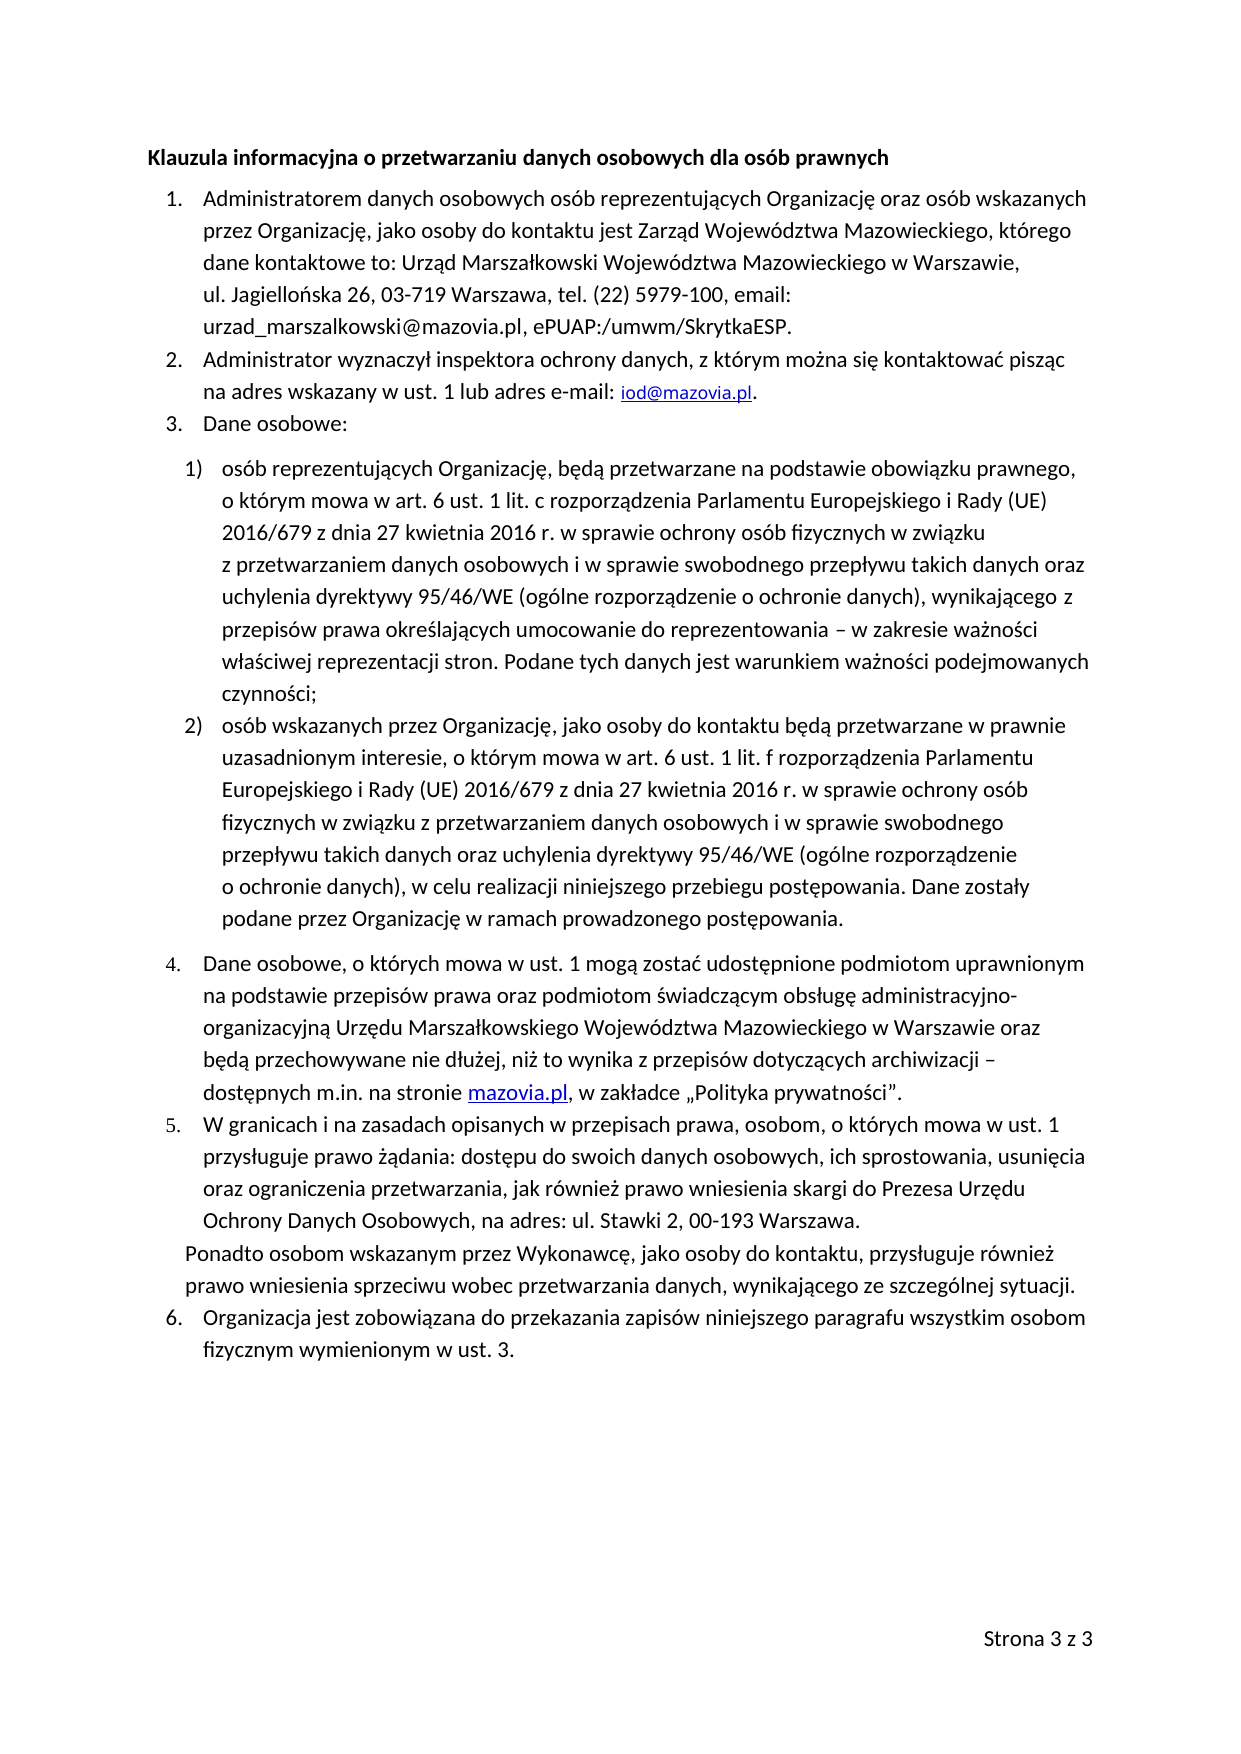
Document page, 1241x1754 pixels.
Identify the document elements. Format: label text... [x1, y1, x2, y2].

list W granicach i na zasadach opisanych w przepisach prawa, osobom, o których mowa w ust. 1 przysługuje prawo żądania: dostępu do swoich danych osobowych, ich sprostowania, usunięcia oraz ograniczenia przetwarzania, jak również prawo wniesienia skargi do Prezesa Urzędu Ochrony Danych Osobowych, na adres: ul. Stawki 2, 00-193 Warszawa. [165, 1110, 1092, 1234]
list Administratorem danych osobowych osób reprezentujących Organizację oraz osób wskazanych przez Organizację, jako osoby do kontaktu jest Zarząd Województwa Mazowieckiego, którego dane kontaktowe to: Urząd Marszałkowski Województwa Mazowieckiego w Warszawie, ul. Jagiellońska 26, 03-719 Warszawa, tel. (22) 5979-100, email: urzad_marszalkowski@mazovia.pl, ePUAP:/umwm/SkrytkaESP. [165, 184, 1092, 341]
list Organizacja jest zobowiązana do przekazania zapisów niniejszego paragrafu wszystkim osobom fizycznym wymienionym w ust. 3. [165, 1303, 1092, 1363]
list Administrator wyznaczył inspektora ochrony danych, z którym można się kontaktować pisząc na adres wskazany w ust. 1 lub adres e-mail: iod@mazovia.pl. [165, 345, 1092, 405]
subtitle Klauzula informacyjna o przetwarzaniu danych osobowych dla osób prawnych [148, 143, 1092, 171]
list osób wskazanych przez Organizację, jako osoby do kontaktu będą przetwarzane w prawnie uzasadnionym interesie, o którym mowa w art. 6 ust. 1 lit. f rozporządzenia Parlamentu Europejskiego i Rady (UE) 2016/679 z dnia 27 kwietnia 2016 r. w sprawie ochrony osób fizycznych w związku z przetwarzaniem danych osobowych i w sprawie swobodnego przepływu takich danych oraz uchylenia dyrektywy 95/46/WE (ogólne rozporządzenie o ochronie danych), w celu realizacji niniejszego przebiegu postępowania. Dane zostały podane przez Organizację w ramach prowadzonego postępowania. [184, 711, 1092, 932]
list Ponadto osobom wskazanym przez Wykonawcę, jako osoby do kontaktu, przysługuje również prawo wniesienia sprzeciwu wobec przetwarzania danych, wynikającego ze szczególnej sytuacji. [185, 1239, 1092, 1299]
list Dane osobowe, o których mowa w ust. 1 mogą zostać udostępnione podmiotom uprawnionym na podstawie przepisów prawa oraz podmiotom świadczącym obsługę administracyjno-organizacyjną Urzędu Marszałkowskiego Województwa Mazowieckiego w Warszawie oraz będą przechowywane nie dłużej, niż to wynika z przepisów dotyczących archiwizacji – dostępnych m.in. na stronie mazovia.pl, w zakładce „Polityka prywatności”. [165, 949, 1092, 1106]
list osób reprezentujących Organizację, będą przetwarzane na podstawie obowiązku prawnego, o którym mowa w art. 6 ust. 1 lit. c rozporządzenia Parlamentu Europejskiego i Rady (UE) 2016/679 z dnia 27 kwietnia 2016 r. w sprawie ochrony osób fizycznych w związku z przetwarzaniem danych osobowych i w sprawie swobodnego przepływu takich danych oraz uchylenia dyrektywy 95/46/WE (ogólne rozporządzenie o ochronie danych), wynikającego z przepisów prawa określających umocowanie do reprezentowania – w zakresie ważności właściwej reprezentacji stron. Podane tych danych jest warunkiem ważności podejmowanych czynności; [184, 454, 1092, 707]
list Dane osobowe: [165, 409, 1092, 437]
